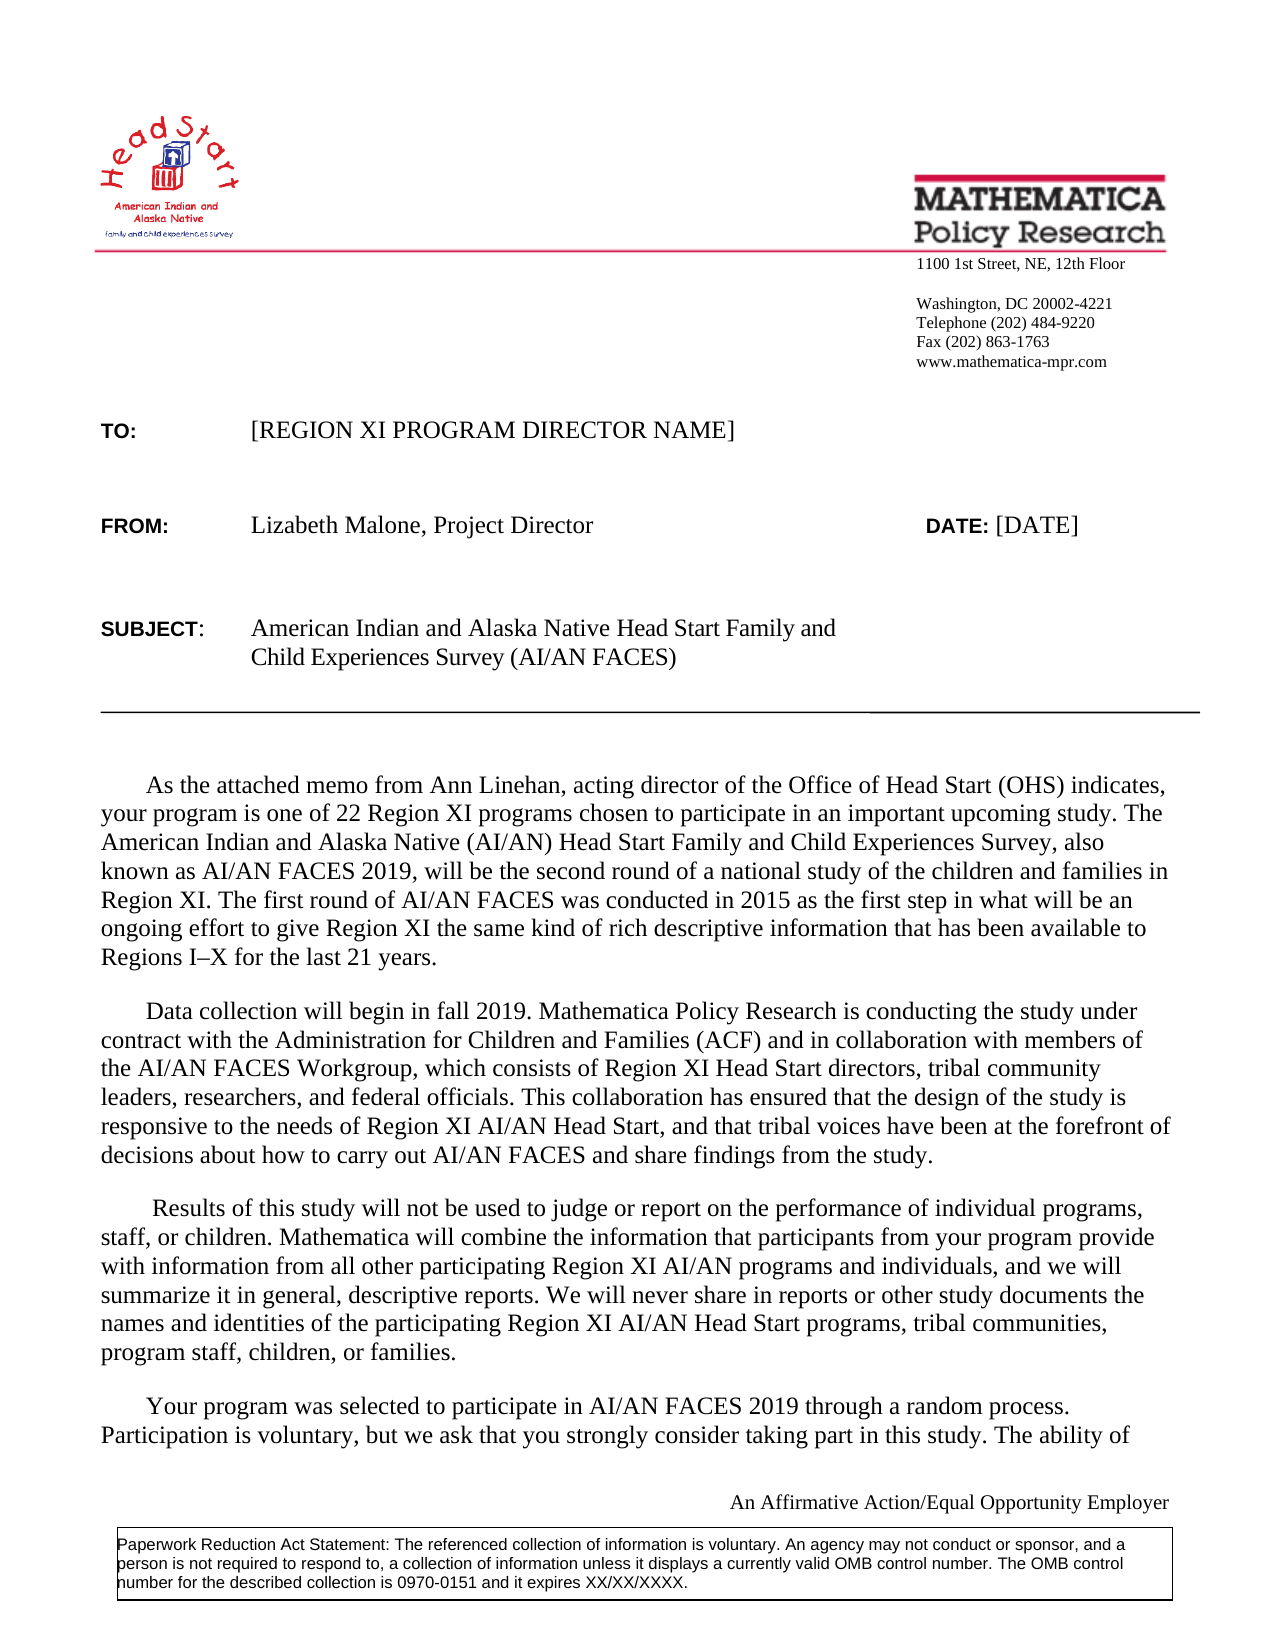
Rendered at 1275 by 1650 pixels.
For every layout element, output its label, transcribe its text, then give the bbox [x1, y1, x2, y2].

text Data collection will begin in fall 2019. Mathematica Policy Research is conducting the study under contract with the Administration for Children and Families (ACF) and in collaboration with members of the AI/AN FACES Workgroup, which consists of Region XI Head Start directors, tribal community leaders, researchers, and federal officials. This collaboration has ensured that the design of the study is responsive to the needs of Region XI AI/AN Head Start, and that tribal voices have been at the forefront of decisions about how to carry out AI/AN FACES and share findings from the study. [101, 996, 1174, 1168]
text Results of this study will not be used to judge or report on the performance of individual programs, staff, or children. Mathematica will combine the information that participants from your program provide with information from all other participating Region XI AI/AN programs and individuals, and we will summarize it in general, descriptive reports. We will never share in reports or other study documents the names and identities of the participating Region XI AI/AN Head Start programs, tribal communities, program staff, children, or families. [101, 1193, 1174, 1366]
text TO: [REGION XI PROGRAM DIRECTOR NAME] [101, 415, 870, 444]
text SUBJECT: American Indian and Alaska Native Head Start Family and Child Experiences Survey (AI/AN FACES) [101, 613, 870, 671]
text www.mathematica-mpr.com [101, 351, 1174, 371]
text FROM: Lizabeth Malone, Project Director DATE: [DATE] [101, 510, 1212, 538]
text Fax (202) 863-1763 [101, 332, 1174, 351]
picture [92, 114, 1168, 254]
text As the attached memo from Ann Linehan, acting director of the Office of Head Start (OHS) indicates, your program is one of 22 Region XI programs chosen to participate in an important upcoming study. The American Indian and Alaska Native (AI/AN) Head Start Family and Child Experiences Survey, also known as AI/AN FACES 2019, will be the second round of a national study of the children and families in Region XI. The first round of AI/AN FACES was conducted in 2015 as the first step in what will be an ongoing effort to give Region XI the same kind of rich descriptive information that has been available to Regions I–X for the last 21 years. [101, 770, 1174, 971]
text Telephone (202) 484-9220 [101, 313, 1174, 332]
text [101, 1391, 1174, 1448]
text Washington, DC 20002-4221 [101, 294, 1174, 313]
